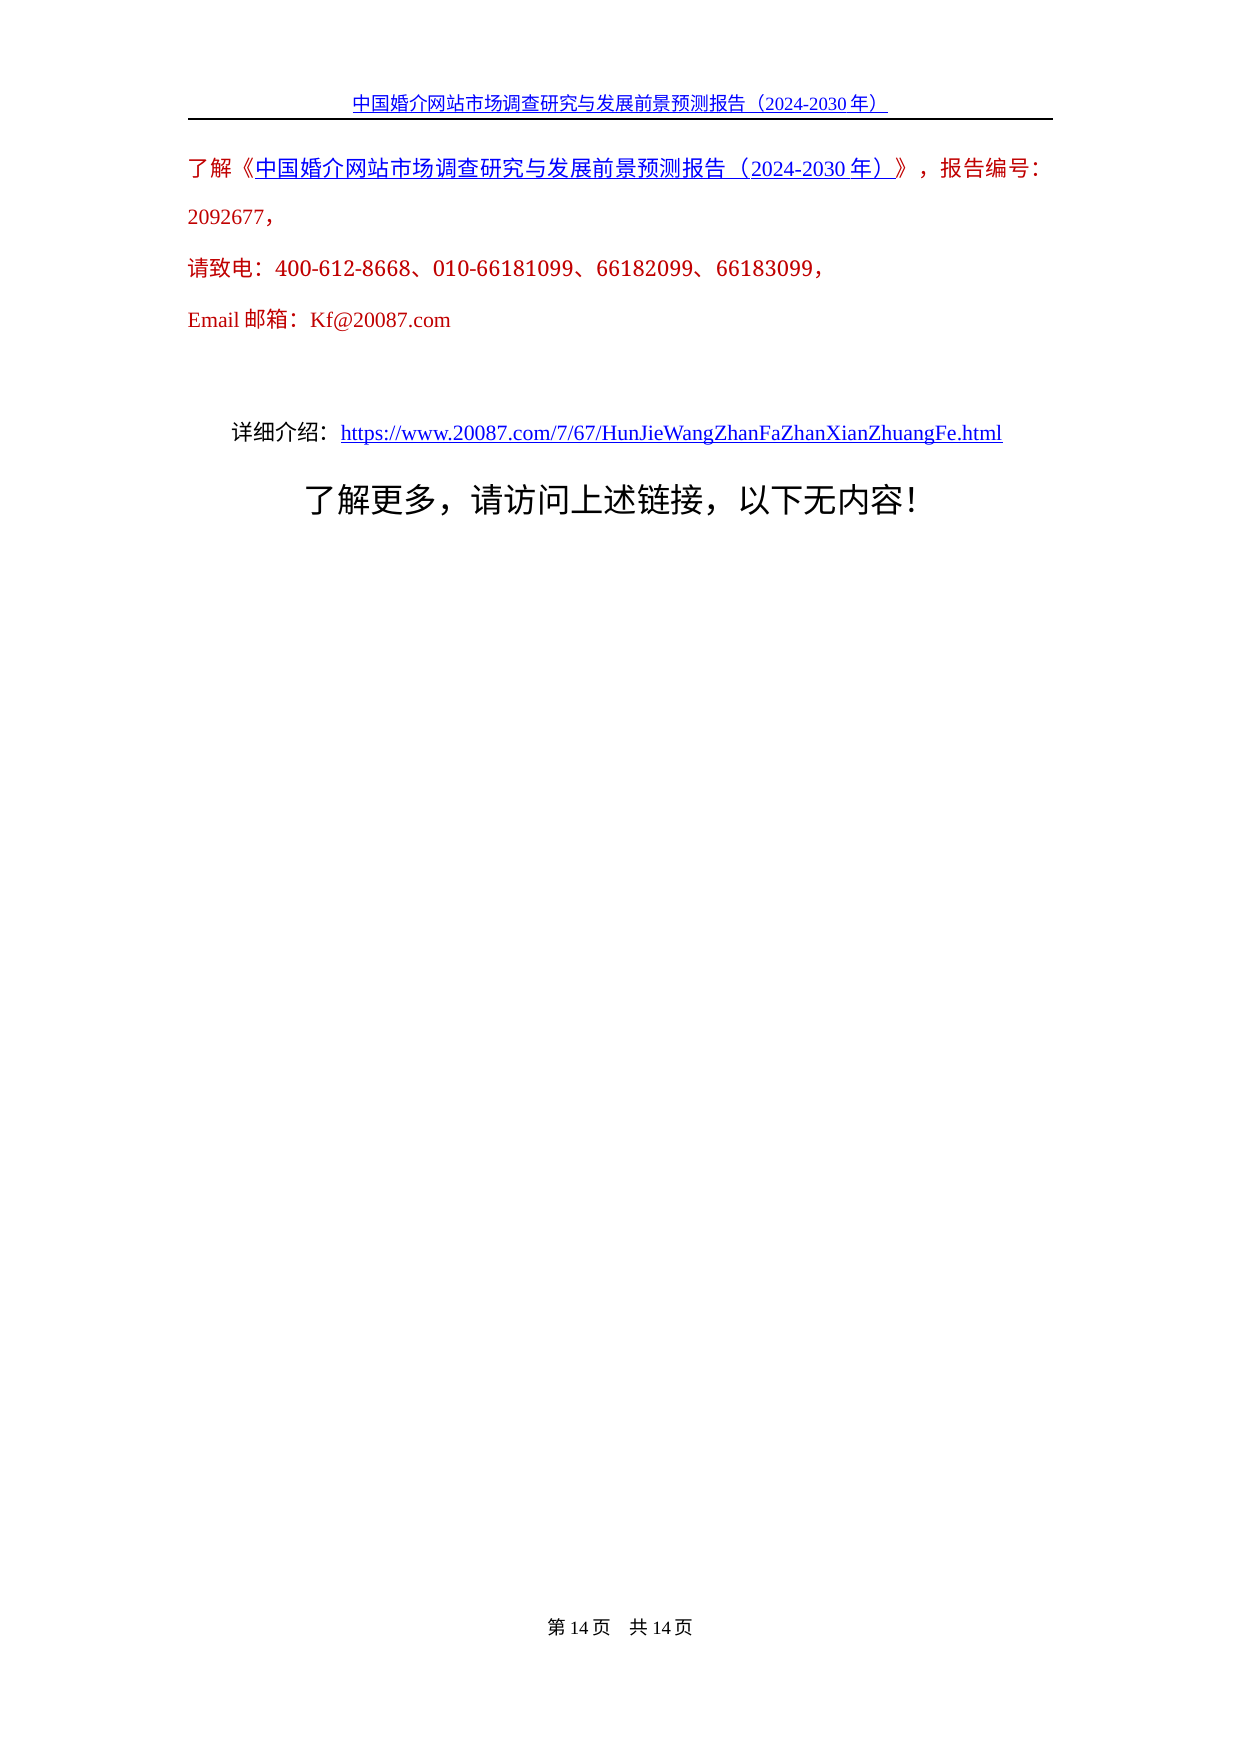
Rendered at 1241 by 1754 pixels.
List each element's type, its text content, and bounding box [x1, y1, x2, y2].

text 了解《中国婚介网站市场调查研究与发展前景预测报告（2024-2030年）》，报告编号：2092677， [187, 150, 1053, 231]
text 详细介绍：https://www.20087.com/7/67/HunJieWangZhanFaZhanXianZhuangFe.html [187, 415, 1053, 447]
title 了解更多，请访问上述链接，以下无内容！ [187, 465, 1053, 530]
text 请致电：400-612-8668、010-66181099、66182099、66183099， [187, 251, 1053, 283]
text Email邮箱：Kf@20087.com [187, 302, 1053, 334]
